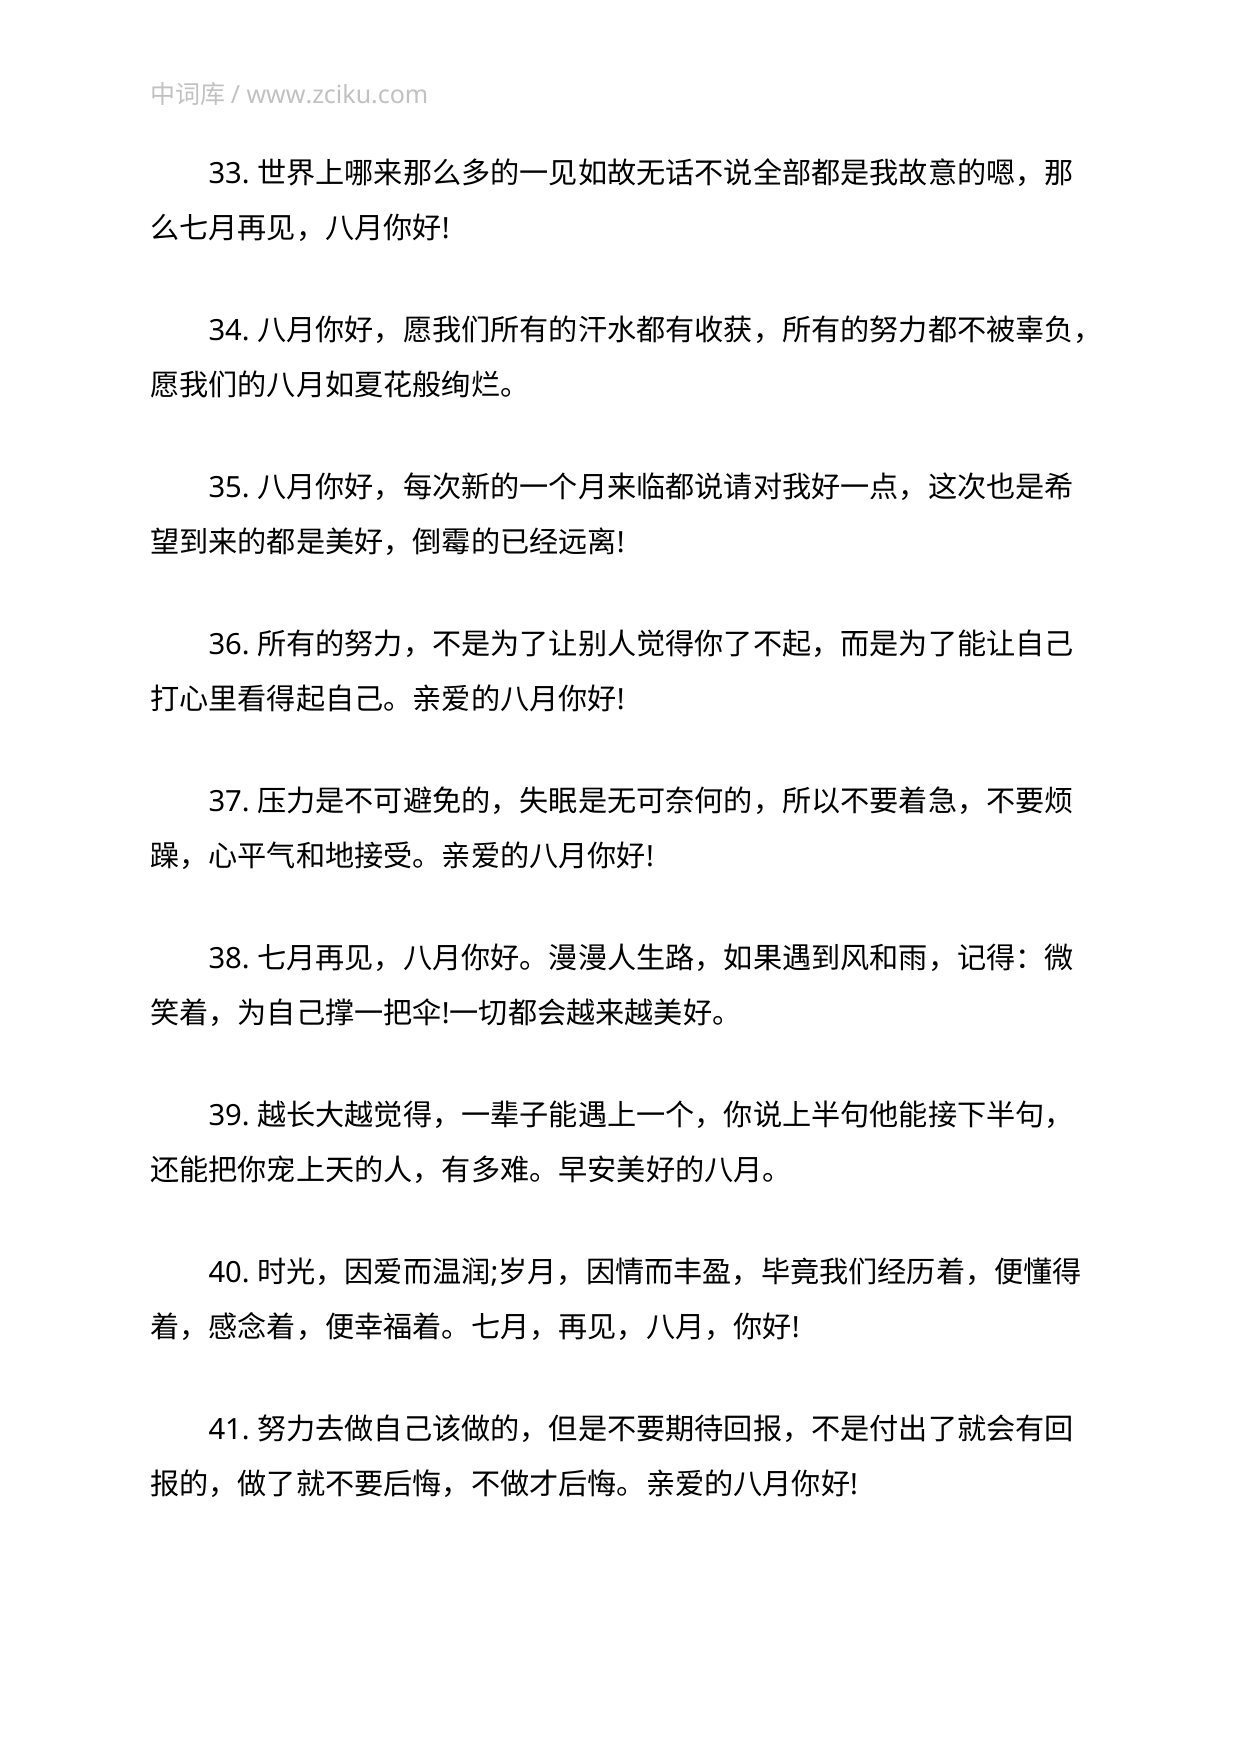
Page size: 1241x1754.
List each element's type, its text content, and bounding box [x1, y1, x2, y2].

text 34. 八月你好，愿我们所有的汗水都有收获，所有的努力都不被辜负，愿我们的八月如夏花般绚烂。 [150, 307, 1090, 404]
text 40. 时光，因爱而温润;岁月，因情而丰盈，毕竟我们经历着，便懂得着，感念着，便幸福着。七月，再见，八月，你好! [150, 1248, 1090, 1346]
text 41. 努力去做自己该做的，但是不要期待回报，不是付出了就会有回报的，做了就不要后悔，不做才后悔。亲爱的八月你好! [150, 1405, 1090, 1503]
text 35. 八月你好，每次新的一个月来临都说请对我好一点，这次也是希望到来的都是美好，倒霉的已经远离! [150, 464, 1090, 561]
text 37. 压力是不可避免的，失眠是无可奈何的，所以不要着急，不要烦躁，心平气和地接受。亲爱的八月你好! [150, 778, 1090, 875]
text 33. 世界上哪来那么多的一见如故无话不说全部都是我故意的嗯，那么七月再见，八月你好! [150, 150, 1090, 247]
text 39. 越长大越觉得，一辈子能遇上一个，你说上半句他能接下半句，还能把你宠上天的人，有多难。早安美好的八月。 [150, 1092, 1090, 1189]
text 38. 七月再见，八月你好。漫漫人生路，如果遇到风和雨，记得：微笑着，为自己撑一把伞!一切都会越来越美好。 [150, 935, 1090, 1032]
text 36. 所有的努力，不是为了让别人觉得你了不起，而是为了能让自己打心里看得起自己。亲爱的八月你好! [150, 621, 1090, 718]
